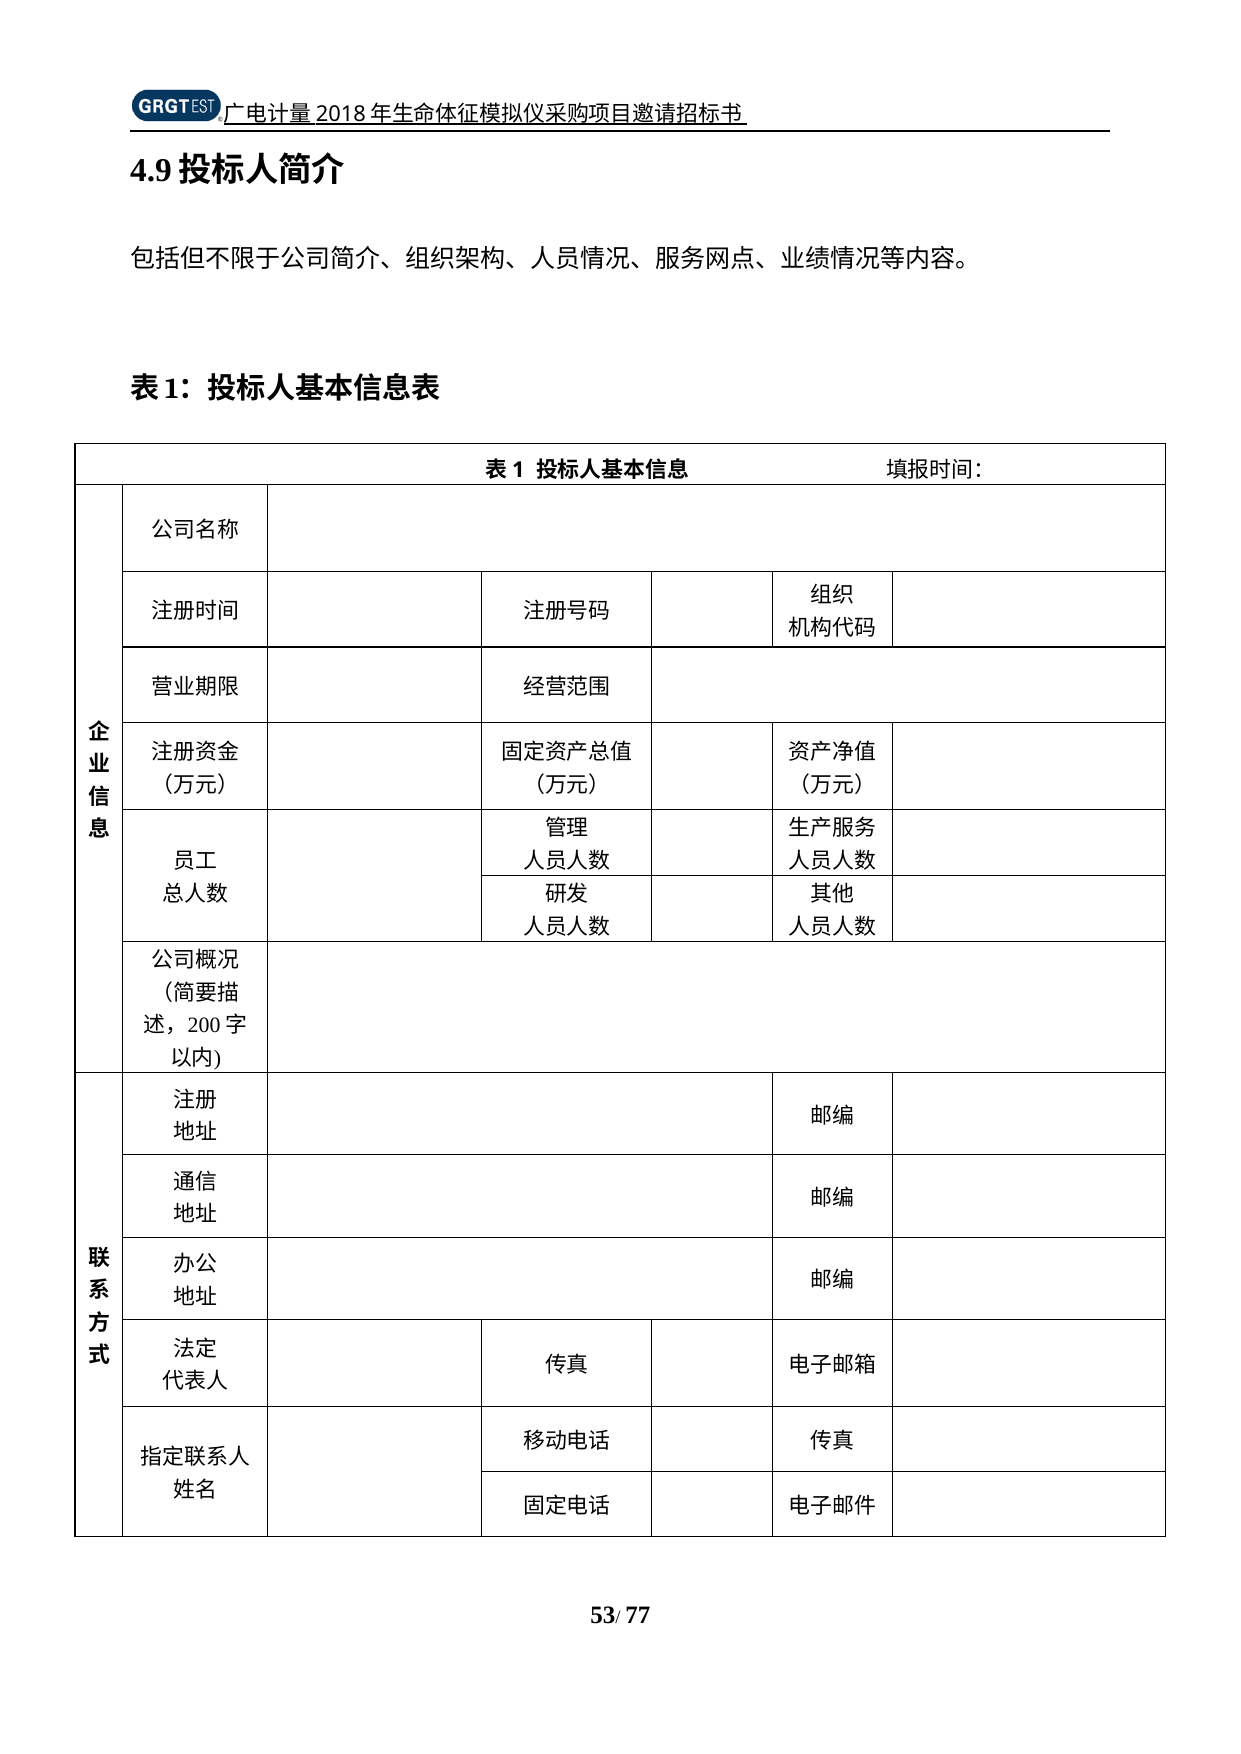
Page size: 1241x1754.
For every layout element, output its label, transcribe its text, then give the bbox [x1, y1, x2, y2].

table_cell [268, 1155, 772, 1237]
picture [129, 88, 224, 122]
table_cell 资产净值（万元） [773, 723, 892, 809]
table_cell 邮编 [773, 1155, 892, 1237]
table_cell 营业期限 [123, 648, 267, 722]
table_cell 办公 地址 [123, 1238, 267, 1319]
table_cell 员工 总人数 [123, 810, 267, 941]
table_cell [893, 1155, 1165, 1237]
table_cell [893, 1320, 1165, 1406]
table_cell 电子邮箱 [773, 1320, 892, 1406]
table_cell [268, 1407, 481, 1536]
table_cell 固定电话 [482, 1472, 651, 1536]
table_cell [893, 723, 1165, 809]
table_cell [652, 1407, 772, 1471]
table_cell 企业信息 [76, 485, 122, 1072]
table_cell [268, 485, 1165, 571]
table_cell [893, 1073, 1165, 1154]
table_cell 移动电话 [482, 1407, 651, 1471]
table_cell 指定联系人姓名 [123, 1407, 267, 1536]
table_cell 传真 [482, 1320, 651, 1406]
table_cell [268, 1073, 772, 1154]
table_cell 研发 人员人数 [482, 876, 651, 941]
table_cell 公司名称 [123, 485, 267, 571]
table_cell [652, 1472, 772, 1536]
table_cell [268, 572, 481, 646]
table_cell 管理 人员人数 [482, 810, 651, 875]
table_header 表1 投标人基本信息 填报时间： [76, 444, 1165, 484]
table_cell [268, 723, 481, 809]
table_cell [652, 572, 772, 646]
table_cell [652, 810, 772, 875]
table_cell 法定 代表人 [123, 1320, 267, 1406]
subtitle 4.9投标人简介 [130, 135, 1110, 200]
table_cell [652, 723, 772, 809]
table_cell 邮编 [773, 1238, 892, 1319]
text 包括但不限于公司简介、组织架构、人员情况、服务网点、业绩情况等内容。 [130, 224, 1110, 289]
subtitle 表1：投标人基本信息表 [130, 354, 1110, 419]
table_cell 注册 地址 [123, 1073, 267, 1154]
table_cell [893, 810, 1165, 875]
table_cell [268, 648, 481, 722]
table_cell [893, 1407, 1165, 1471]
table_cell 注册资金（万元） [123, 723, 267, 809]
table_cell 固定资产总值（万元） [482, 723, 651, 809]
table_cell [652, 876, 772, 941]
table_cell [268, 942, 1165, 1072]
table_cell [652, 1320, 772, 1406]
table_cell [268, 1238, 772, 1319]
table_cell [652, 648, 1165, 722]
table_cell 电子邮件 [773, 1472, 892, 1536]
table_cell [893, 572, 1165, 646]
table_cell [893, 1472, 1165, 1536]
table_cell 组织 机构代码 [773, 572, 892, 646]
table_cell 公司概况 （简要描述，200字以内) [123, 942, 267, 1072]
table_cell [268, 1320, 481, 1406]
table_cell [893, 876, 1165, 941]
table_cell 其他 人员人数 [773, 876, 892, 941]
table_cell [268, 810, 481, 941]
table_cell 邮编 [773, 1073, 892, 1154]
table_cell 注册号码 [482, 572, 651, 646]
table_cell 联系方式 [76, 1073, 122, 1536]
table_cell 生产服务 人员人数 [773, 810, 892, 875]
table_cell 传真 [773, 1407, 892, 1471]
table_cell 通信 地址 [123, 1155, 267, 1237]
table_cell 注册时间 [123, 572, 267, 646]
table_cell 经营范围 [482, 648, 651, 722]
table_cell [893, 1238, 1165, 1319]
